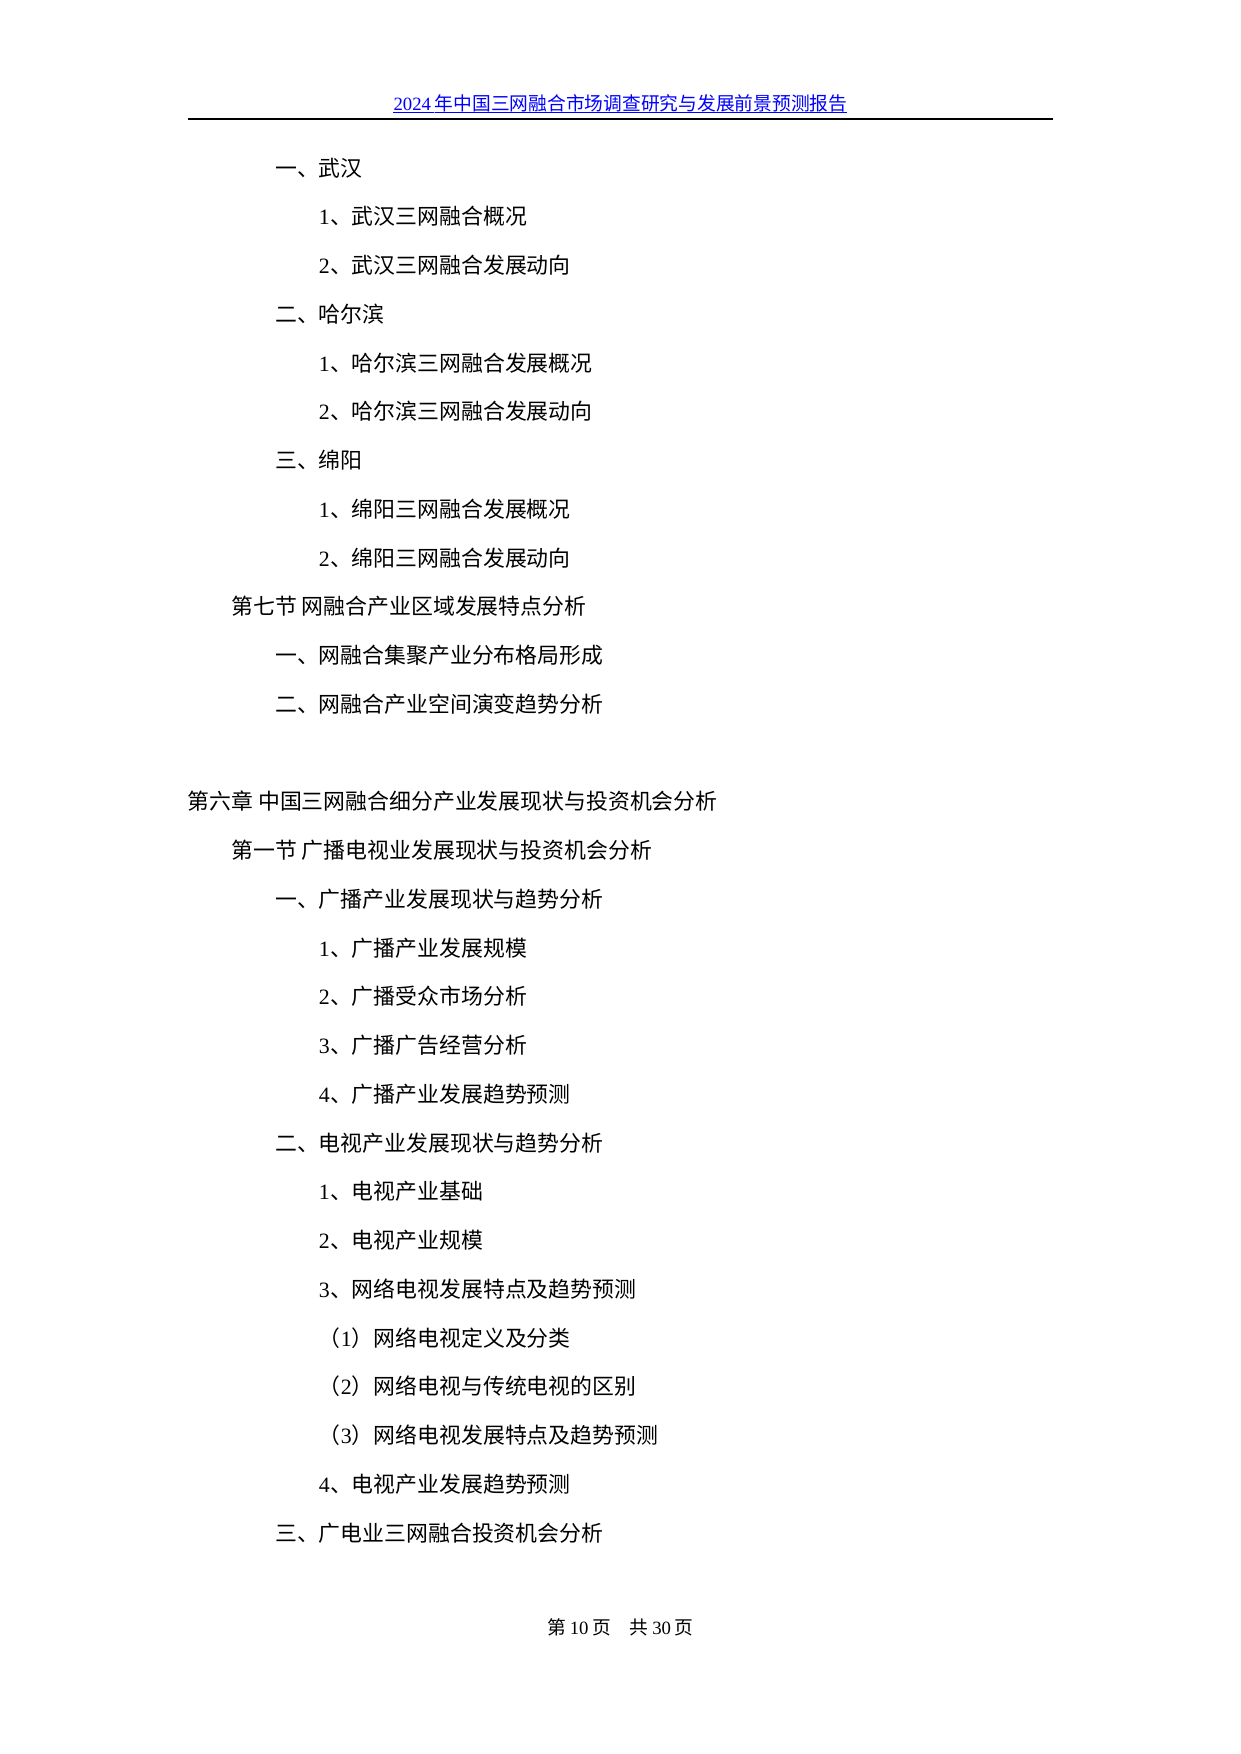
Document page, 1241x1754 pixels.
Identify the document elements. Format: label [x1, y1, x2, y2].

text [187, 150, 1053, 1548]
